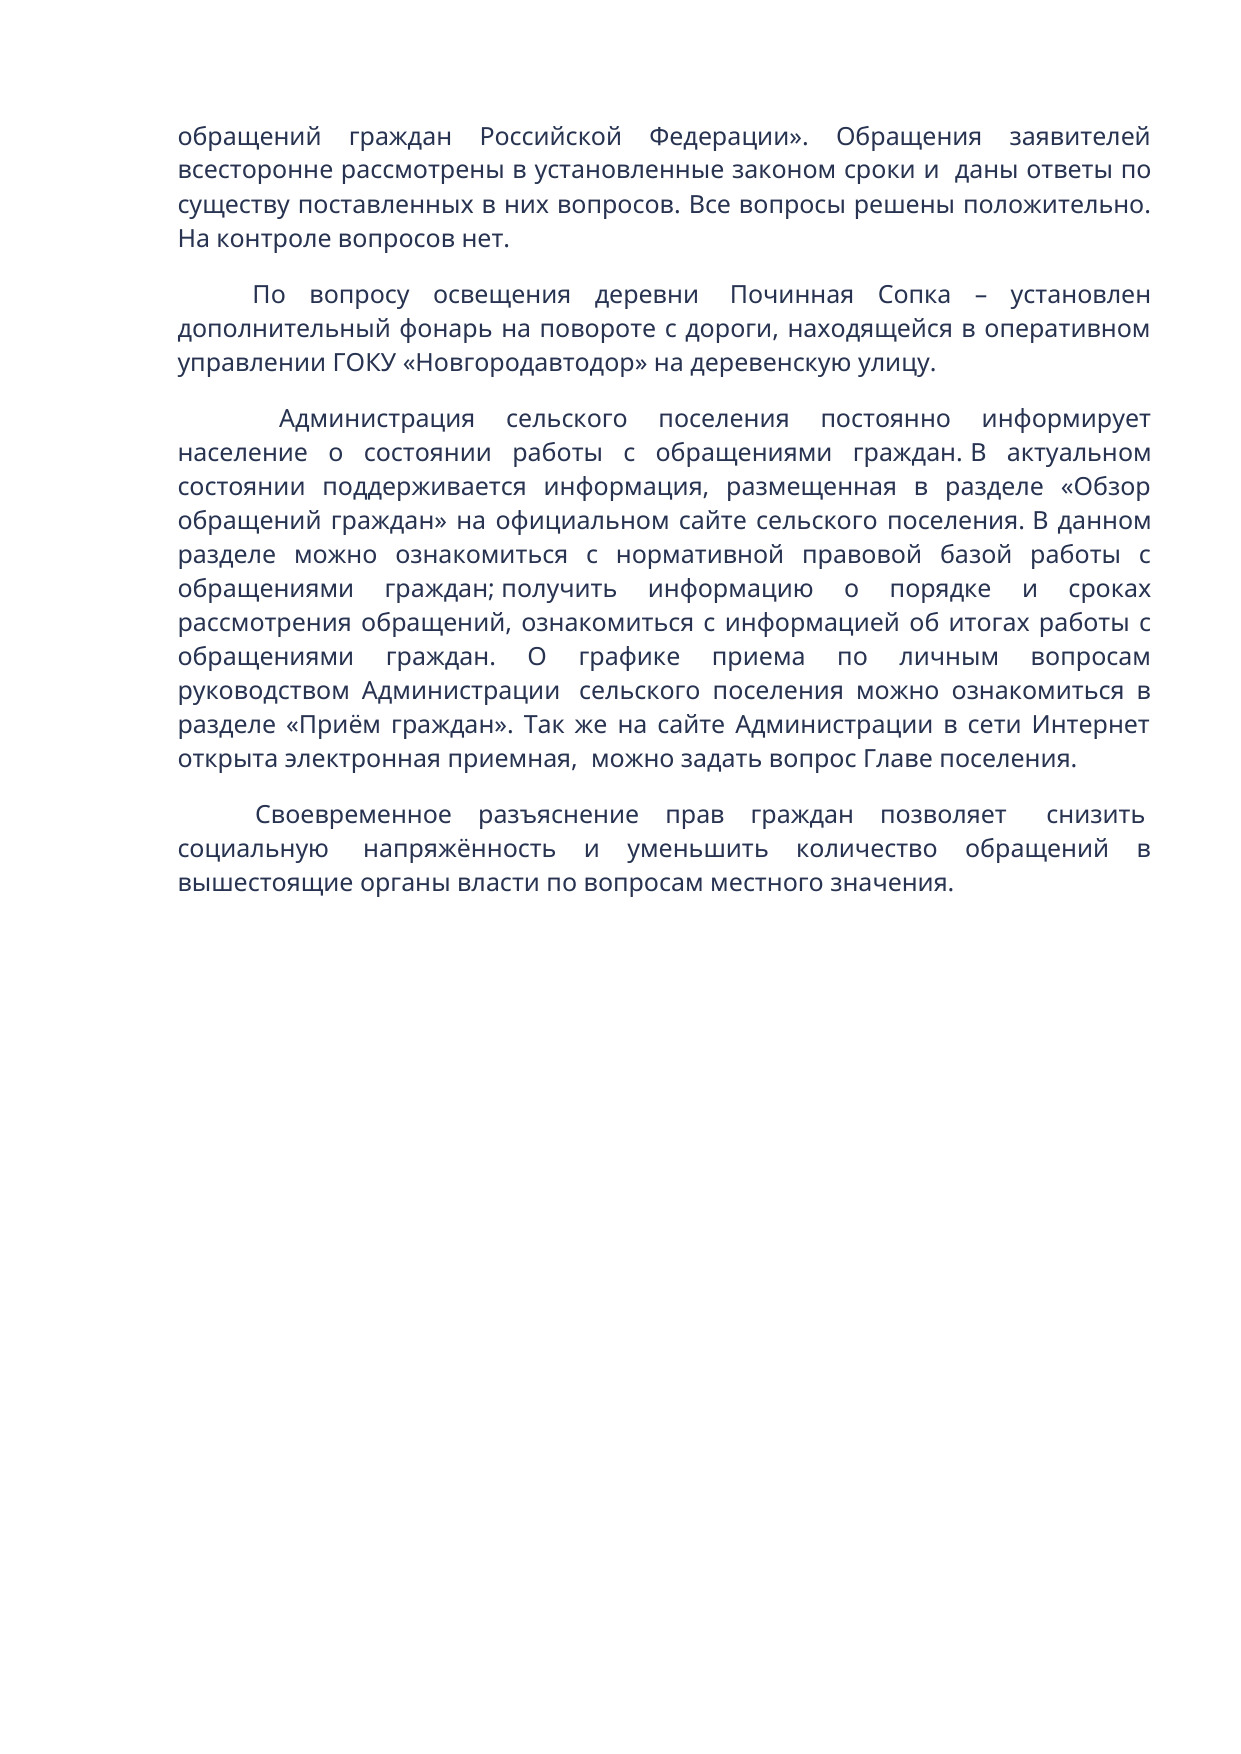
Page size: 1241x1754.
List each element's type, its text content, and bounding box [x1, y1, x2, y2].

text По вопросу освещения деревни Починная Сопка – установлен дополнительный фонарь на повороте с дороги, находящейся в оперативном управлении ГОКУ «Новгородавтодор» на деревенскую улицу. [177, 276, 1152, 378]
text Администрация сельского поселения постоянно информирует население о состоянии работы с обращениями граждан. В актуальном состоянии поддерживается информация, размещенная в разделе «Обзор обращений граждан» на официальном сайте сельского поселения. В данном разделе можно ознакомиться с нормативной правовой базой работы с обращениями граждан; получить информацию о порядке и сроках рассмотрения обращений, ознакомиться с информацией об итогах работы с обращениями граждан. О графике приема по личным вопросам руководством Администрации сельского поселения можно ознакомиться в разделе «Приём граждан». Так же на сайте Администрации в сети Интернет открыта электронная приемная, можно задать вопрос Главе поселения. [177, 400, 1152, 775]
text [177, 118, 1152, 254]
text Своевременное разъяснение прав граждан позволяет снизить социальную напряжённость и уменьшить количество обращений в вышестоящие органы власти по вопросам местного значения. [177, 797, 1152, 899]
